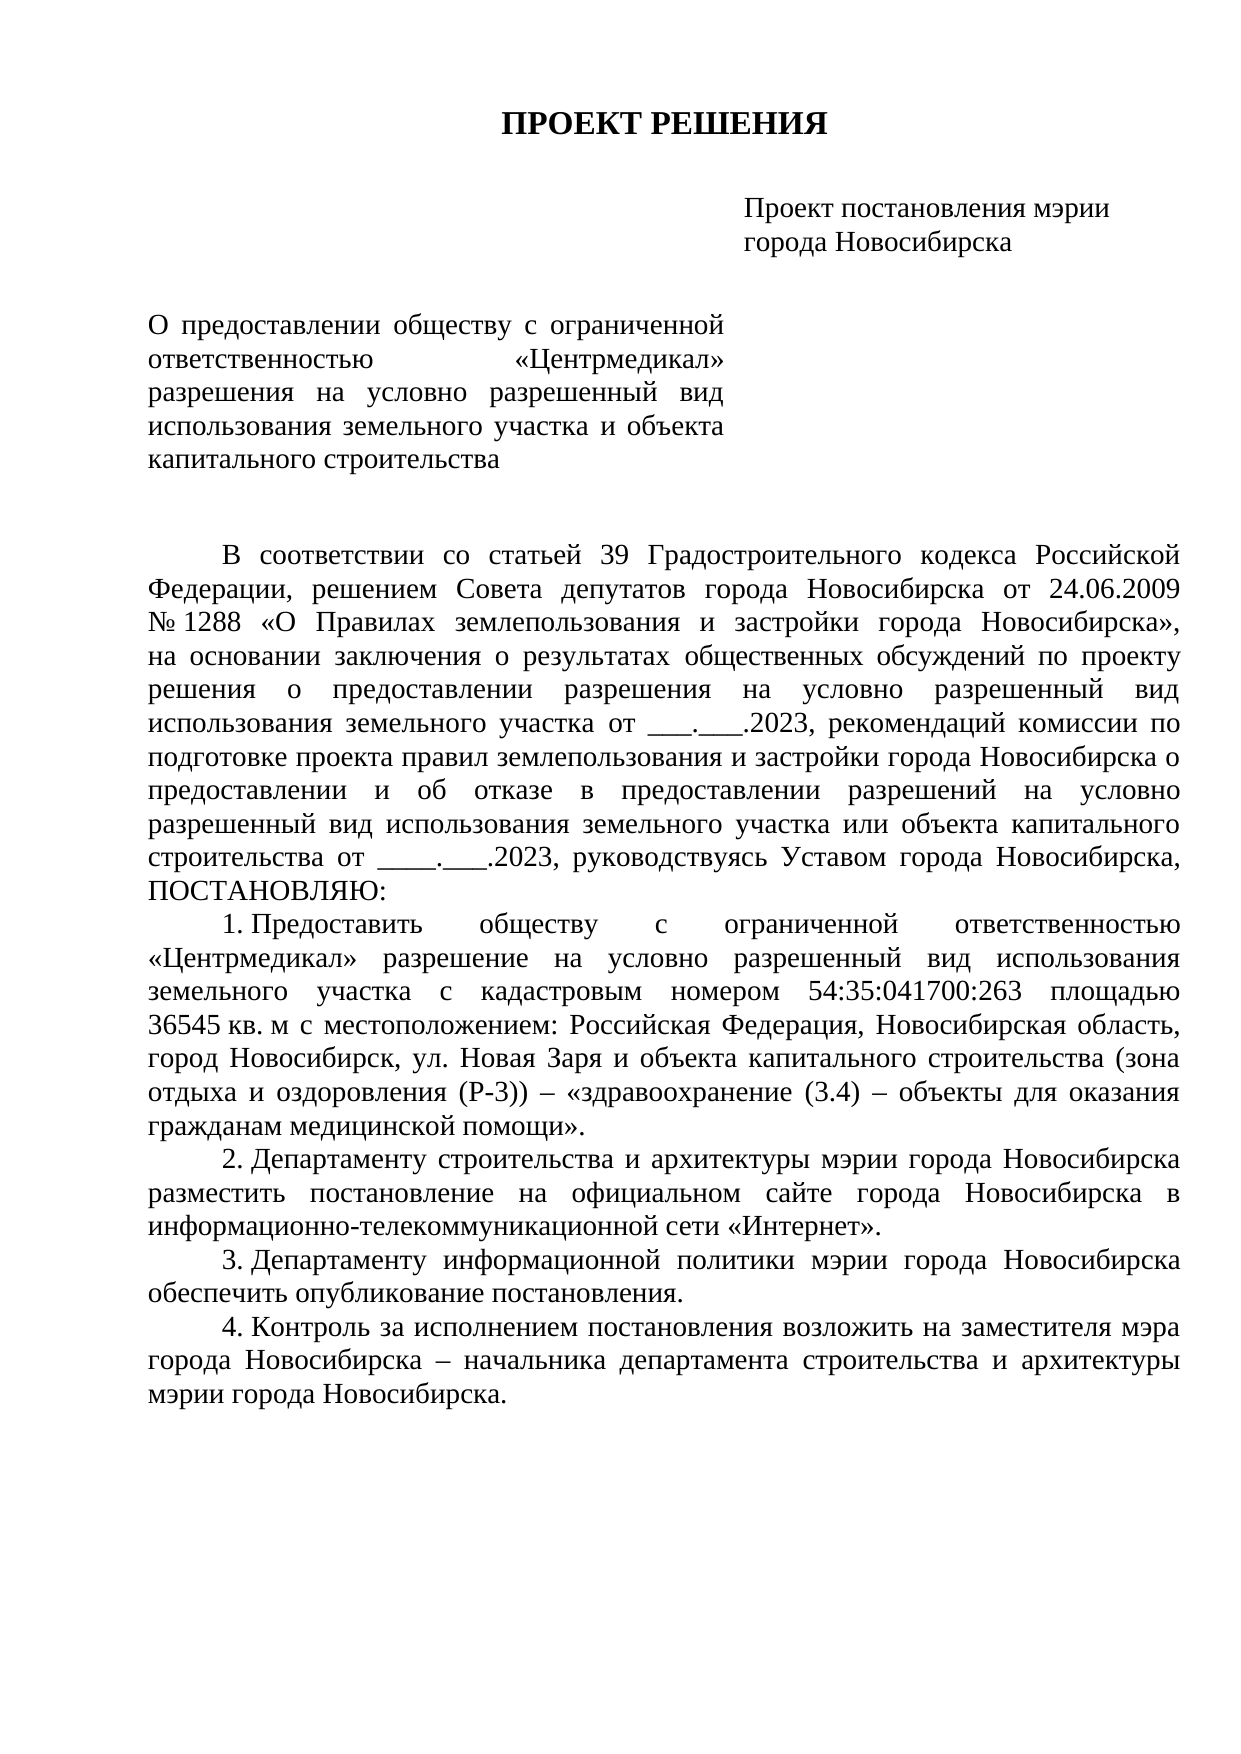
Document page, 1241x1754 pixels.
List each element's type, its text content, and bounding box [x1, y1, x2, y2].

text 3. Департаменту информационной политики мэрии города Новосибирска обеспечить опубликование постановления. [148, 1242, 1181, 1309]
text 4. Контроль за исполнением постановления возложить на заместителя мэра города Новосибирска – начальника департамента строительства и архитектуры мэрии города Новосибирска. [148, 1309, 1181, 1409]
table_header О предоставлении обществу с ограниченной ответственностью «Центрмедикал» разрешения на условно разрешенный вид использования земельного участка и объекта капитального строительства [137, 307, 735, 475]
text 1. Предоставить обществу с ограниченной ответственностью «Центрмедикал» разрешение на условно разрешенный вид использования земельного участка с кадастровым номером 54:35:041700:263 площадью 36545 кв. м с местоположением: Российская Федерация, Новосибирская область, город Новосибирск, ул. Новая Заря и объекта капитального строительства (зона отдыха и оздоровления (Р-3)) – «здравоохранение (3.4) – объекты для оказания гражданам медицинской помощи». [148, 906, 1181, 1141]
text 2. Департаменту строительства и архитектуры мэрии города Новосибирска разместить постановление на официальном сайте города Новосибирска в информационно-телекоммуникационной сети «Интернет». [148, 1141, 1181, 1242]
text ПРОЕКТ РЕШЕНИЯ [148, 103, 1181, 142]
text В соответствии со статьей 39 Градостроительного кодекса Российской Федерации, решением Совета депутатов города Новосибирска от 24.06.2009 № 1288 «О Правилах землепользования и застройки города Новосибирска», на основании заключения о результатах общественных обсуждений по проекту решения о предоставлении разрешения на условно разрешенный вид использования земельного участка от ___.___.2023, рекомендаций комиссии по подготовке проекта правил землепользования и застройки города Новосибирска о предоставлении и об отказе в предоставлении разрешений на условно разрешенный вид использования земельного участка или объекта капитального строительства от ____.___.2023, руководствуясь Уставом города Новосибирска, ПОСТАНОВЛЯЮ: [148, 537, 1181, 906]
